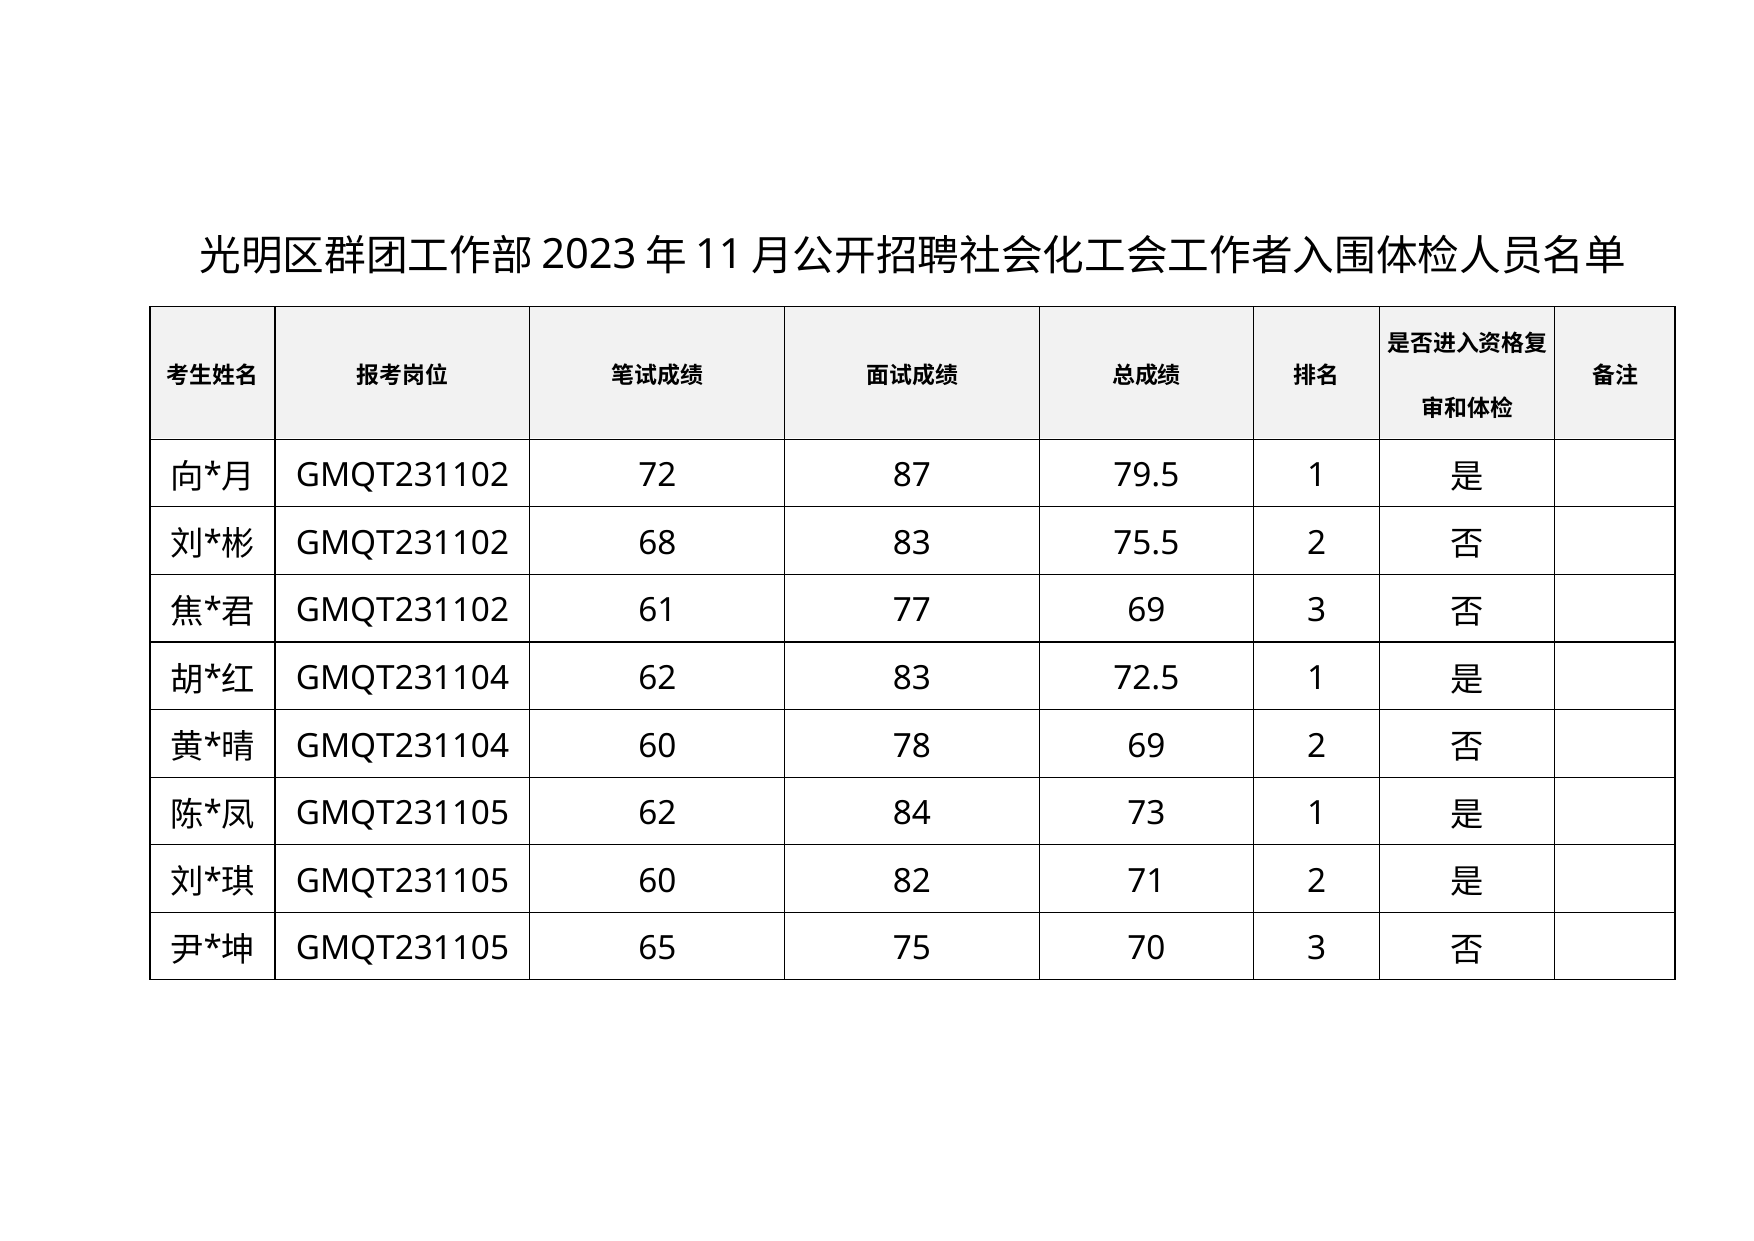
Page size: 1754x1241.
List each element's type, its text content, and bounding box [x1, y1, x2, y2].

table_cell 1 [1254, 440, 1379, 506]
table_cell 总成绩 [1040, 307, 1253, 438]
table_cell 87 [785, 440, 1039, 506]
table_cell 面试成绩 [785, 307, 1039, 438]
table_cell 3 [1254, 913, 1379, 979]
table_cell 考生姓名 [151, 307, 274, 438]
table_cell 尹*坤 [151, 913, 274, 979]
table_cell 胡*红 [151, 643, 274, 709]
table_cell [1555, 440, 1674, 506]
table_cell 83 [785, 643, 1039, 709]
table_cell [1555, 575, 1674, 641]
table_cell 向*月 [151, 440, 274, 506]
table_cell [1555, 845, 1674, 912]
table_cell 陈*凤 [151, 778, 274, 844]
table_cell GMQT231102 [276, 440, 529, 506]
table_cell GMQT231104 [276, 643, 529, 709]
table_cell [1555, 778, 1674, 844]
table_cell GMQT231102 [276, 575, 529, 641]
table_cell 60 [530, 845, 784, 912]
table_cell GMQT231104 [276, 710, 529, 777]
table_cell 笔试成绩 [530, 307, 784, 438]
table_cell 是 [1380, 643, 1554, 709]
table_cell 84 [785, 778, 1039, 844]
table_cell 1 [1254, 778, 1379, 844]
table_cell 69 [1040, 575, 1253, 641]
table_cell GMQT231105 [276, 778, 529, 844]
table_cell 78 [785, 710, 1039, 777]
table_cell 是 [1380, 845, 1554, 912]
table_cell 是 [1380, 778, 1554, 844]
table_cell 刘*彬 [151, 507, 274, 574]
table_cell 68 [530, 507, 784, 574]
table_cell [1555, 507, 1674, 574]
table_cell 1 [1254, 643, 1379, 709]
table_cell 65 [530, 913, 784, 979]
table_cell GMQT231102 [276, 507, 529, 574]
table_cell 71 [1040, 845, 1253, 912]
table_cell 2 [1254, 710, 1379, 777]
table_cell 刘*琪 [151, 845, 274, 912]
table_cell 2 [1254, 507, 1379, 574]
table_cell GMQT231105 [276, 913, 529, 979]
table_cell 79.5 [1040, 440, 1253, 506]
table_cell 是 [1380, 440, 1554, 506]
table_cell 否 [1380, 913, 1554, 979]
table_cell 70 [1040, 913, 1253, 979]
table_cell 72.5 [1040, 643, 1253, 709]
table_cell 83 [785, 507, 1039, 574]
table_cell 否 [1380, 710, 1554, 777]
table_cell 75 [785, 913, 1039, 979]
table_cell 2 [1254, 845, 1379, 912]
table_cell 75.5 [1040, 507, 1253, 574]
table_cell 否 [1380, 575, 1554, 641]
table_cell 备注 [1555, 307, 1674, 438]
table_cell 72 [530, 440, 784, 506]
table_cell 73 [1040, 778, 1253, 844]
table_cell [1555, 913, 1674, 979]
table_cell 焦*君 [151, 575, 274, 641]
table_cell 77 [785, 575, 1039, 641]
table_cell 黄*晴 [151, 710, 274, 777]
table_cell 60 [530, 710, 784, 777]
table_cell 3 [1254, 575, 1379, 641]
table_cell [1555, 710, 1674, 777]
table_cell 82 [785, 845, 1039, 912]
table_cell 69 [1040, 710, 1253, 777]
table_cell 否 [1380, 507, 1554, 574]
table_cell GMQT231105 [276, 845, 529, 912]
table_cell 排名 [1254, 307, 1379, 438]
table_cell 62 [530, 643, 784, 709]
table_cell 是否进入资格复审和体检 [1380, 307, 1554, 438]
table_cell [1555, 643, 1674, 709]
table_header 光明区群团工作部2023年11月公开招聘社会化工会工作者入围体检人员名单 [150, 198, 1675, 306]
table_cell 报考岗位 [276, 307, 529, 438]
table_cell 61 [530, 575, 784, 641]
table_cell 62 [530, 778, 784, 844]
